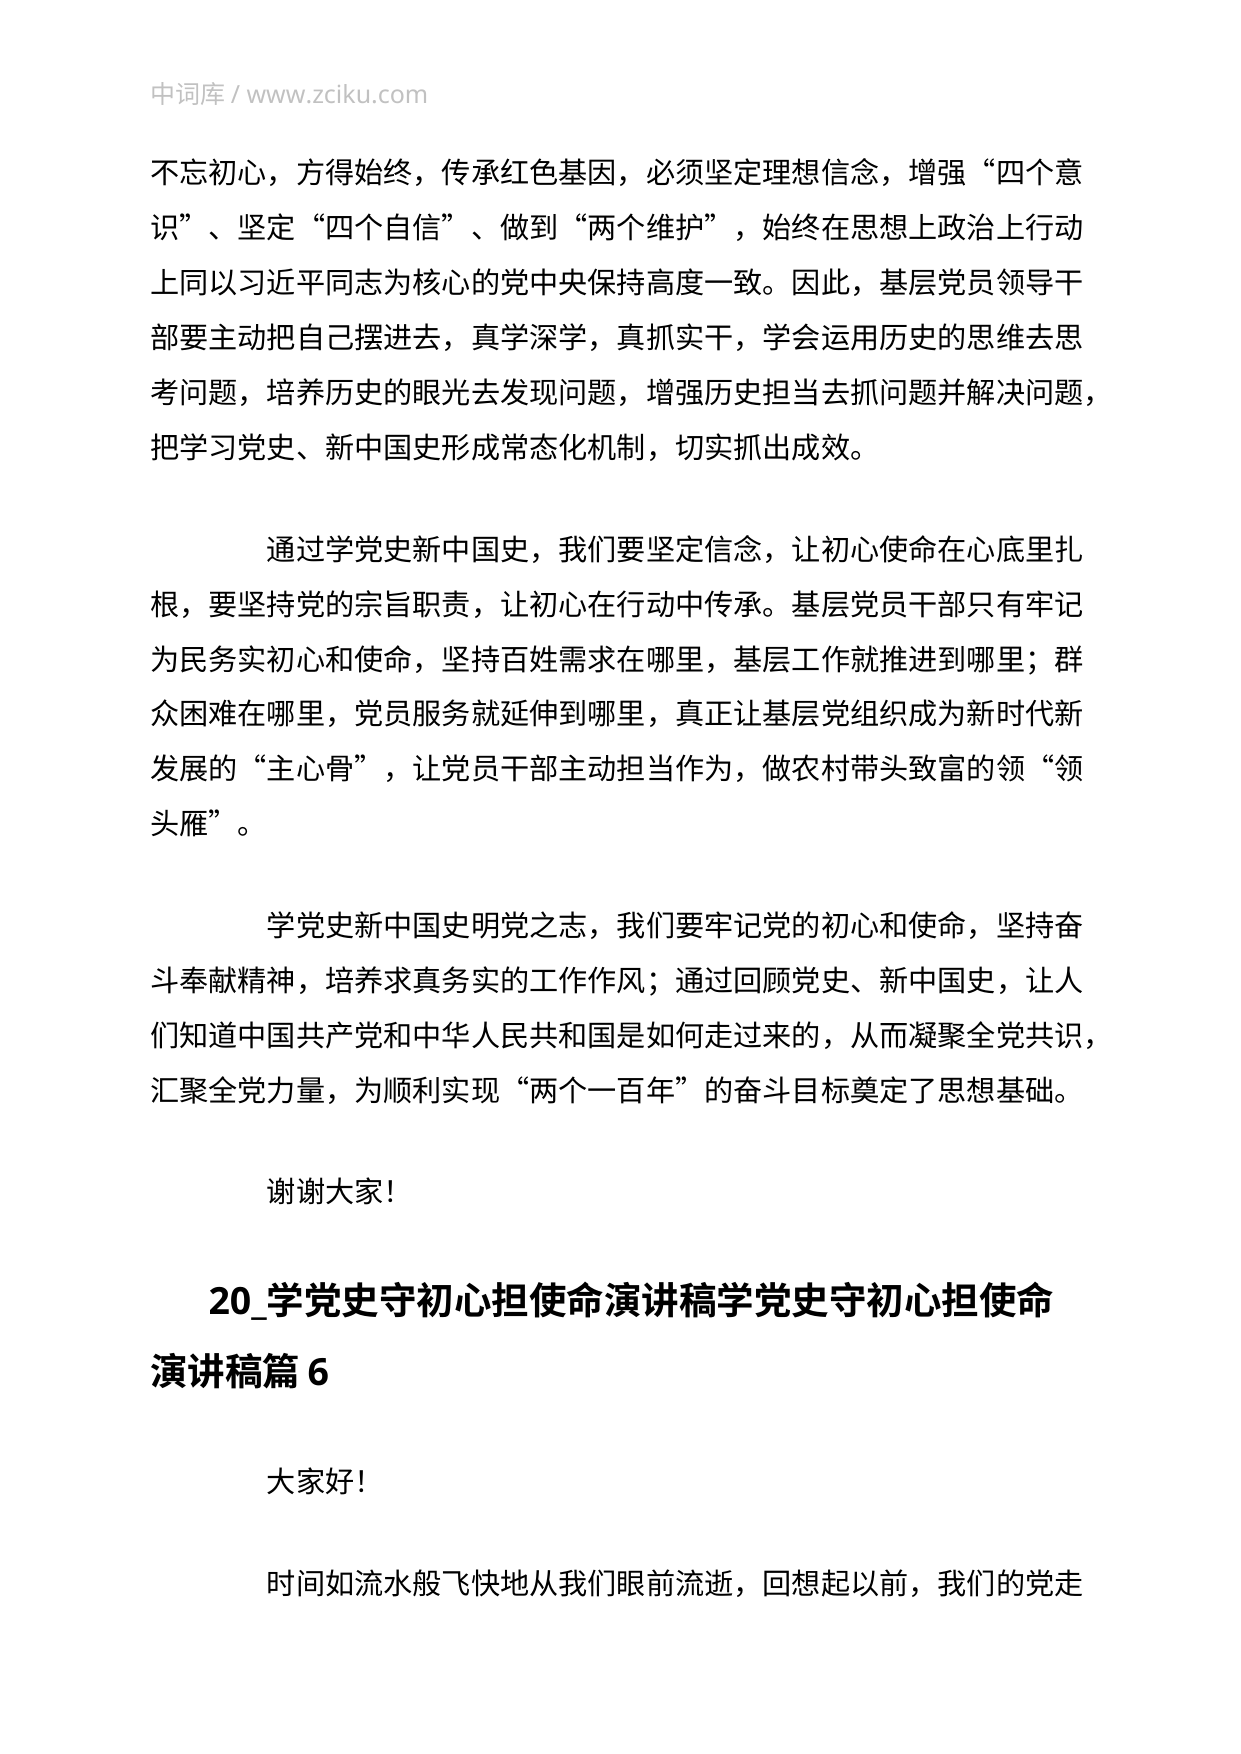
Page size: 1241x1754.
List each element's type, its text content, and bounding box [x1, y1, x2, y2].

text 20_学党史守初心担使命演讲稿学党史守初心担使命演讲稿篇6 [150, 1271, 1090, 1396]
text 通过学党史新中国史，我们要坚定信念，让初心使命在心底里扎根，要坚持党的宗旨职责，让初心在行动中传承。基层党员干部只有牢记为民务实初心和使命，坚持百姓需求在哪里，基层工作就推进到哪里；群众困难在哪里，党员服务就延伸到哪里，真正让基层党组织成为新时代新发展的“主心骨”，让党员干部主动担当作为，做农村带头致富的领“领头雁”。 [150, 526, 1090, 843]
text 大家好！ [150, 1459, 1090, 1501]
text 学党史新中国史明党之志，我们要牢记党的初心和使命，坚持奋斗奉献精神，培养求真务实的工作作风；通过回顾党史、新中国史，让人们知道中国共产党和中华人民共和国是如何走过来的，从而凝聚全党共识，汇聚全党力量，为顺利实现“两个一百年”的奋斗目标奠定了思想基础。 [150, 902, 1090, 1109]
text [150, 1561, 1090, 1603]
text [150, 150, 1090, 467]
text 谢谢大家！ [150, 1169, 1090, 1211]
